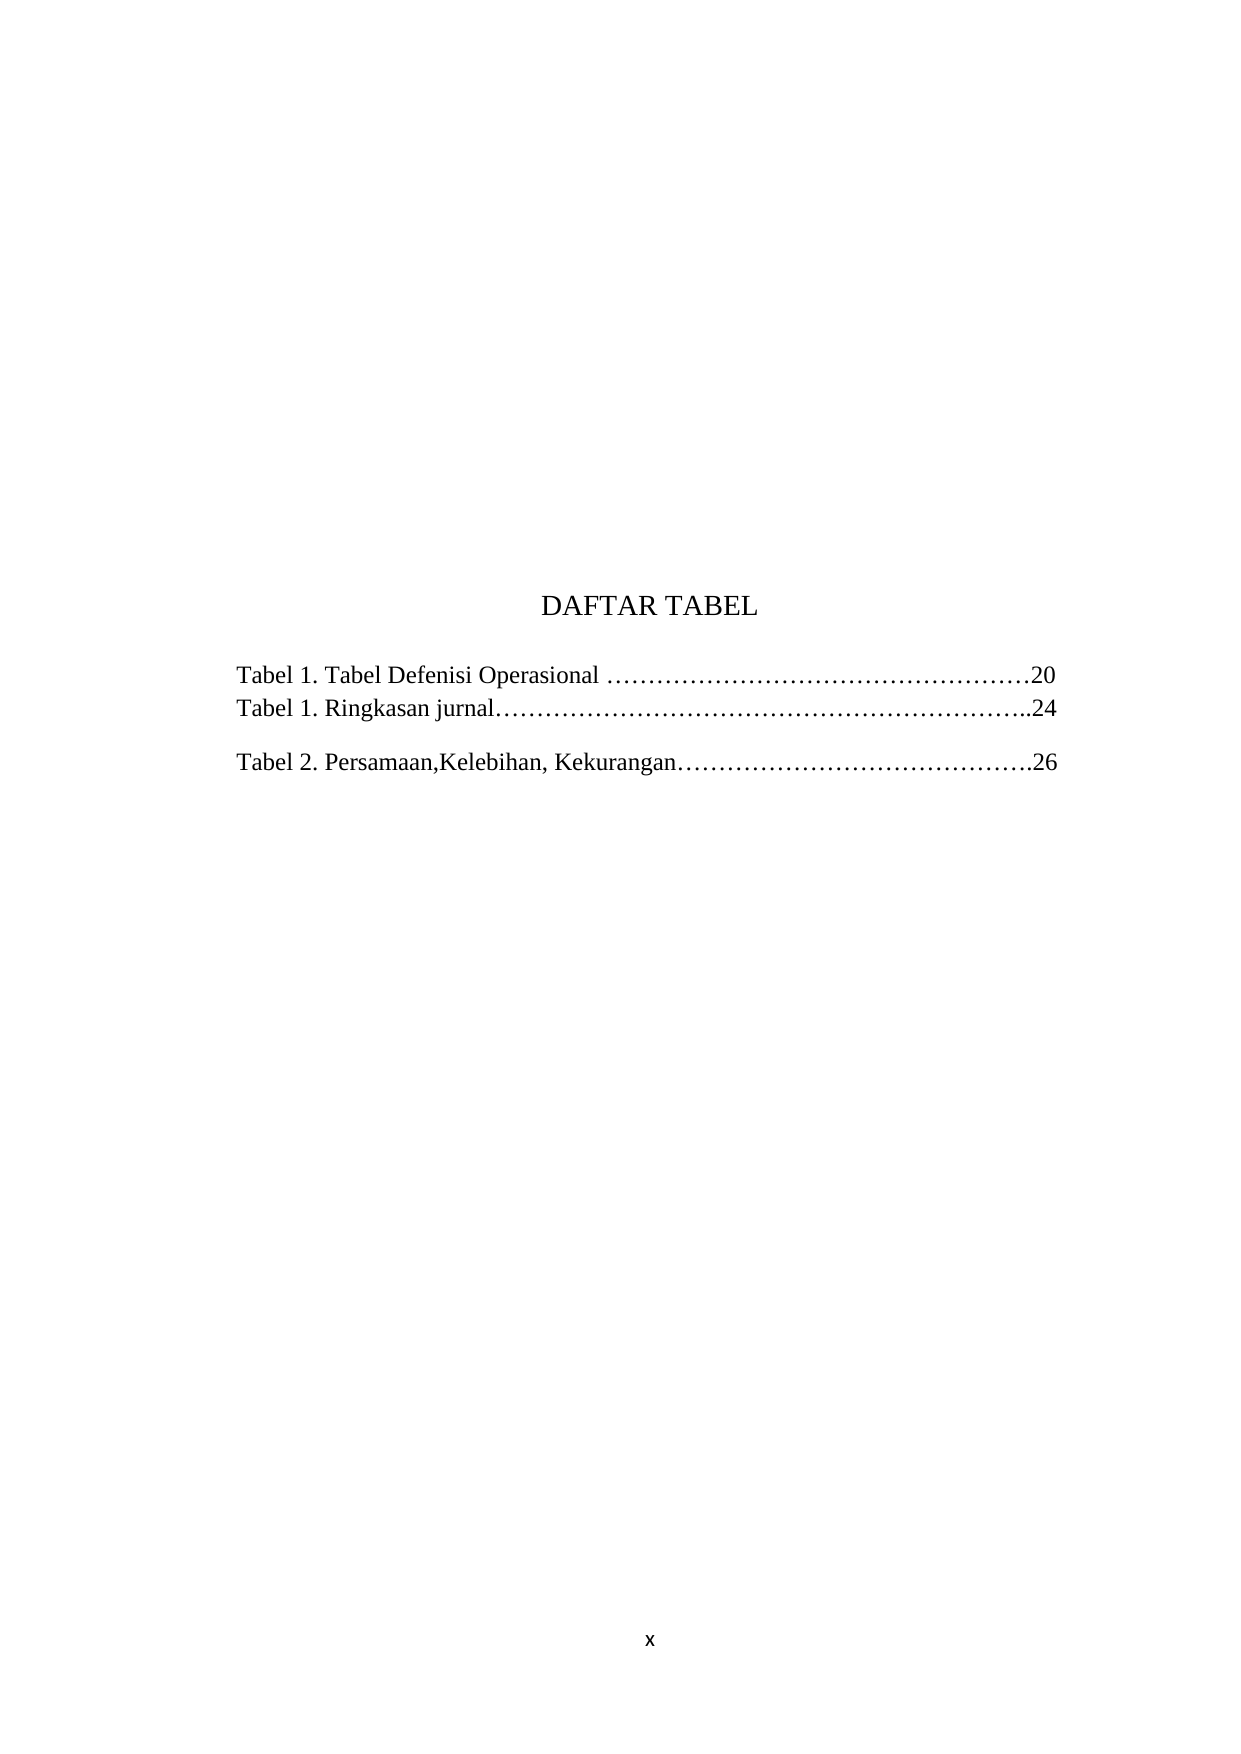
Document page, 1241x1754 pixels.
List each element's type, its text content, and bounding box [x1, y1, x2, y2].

subtitle DAFTAR TABEL [236, 588, 1063, 622]
text Tabel 1. Tabel Defenisi Operasional ……………………………………………20 [236, 660, 1063, 688]
text Tabel 1. Ringkasan jurnal………………………………………………………..24 [236, 693, 1063, 721]
text Tabel 2. Persamaan,Kelebihan, Kekurangan…………………………………….26 [236, 747, 1063, 775]
